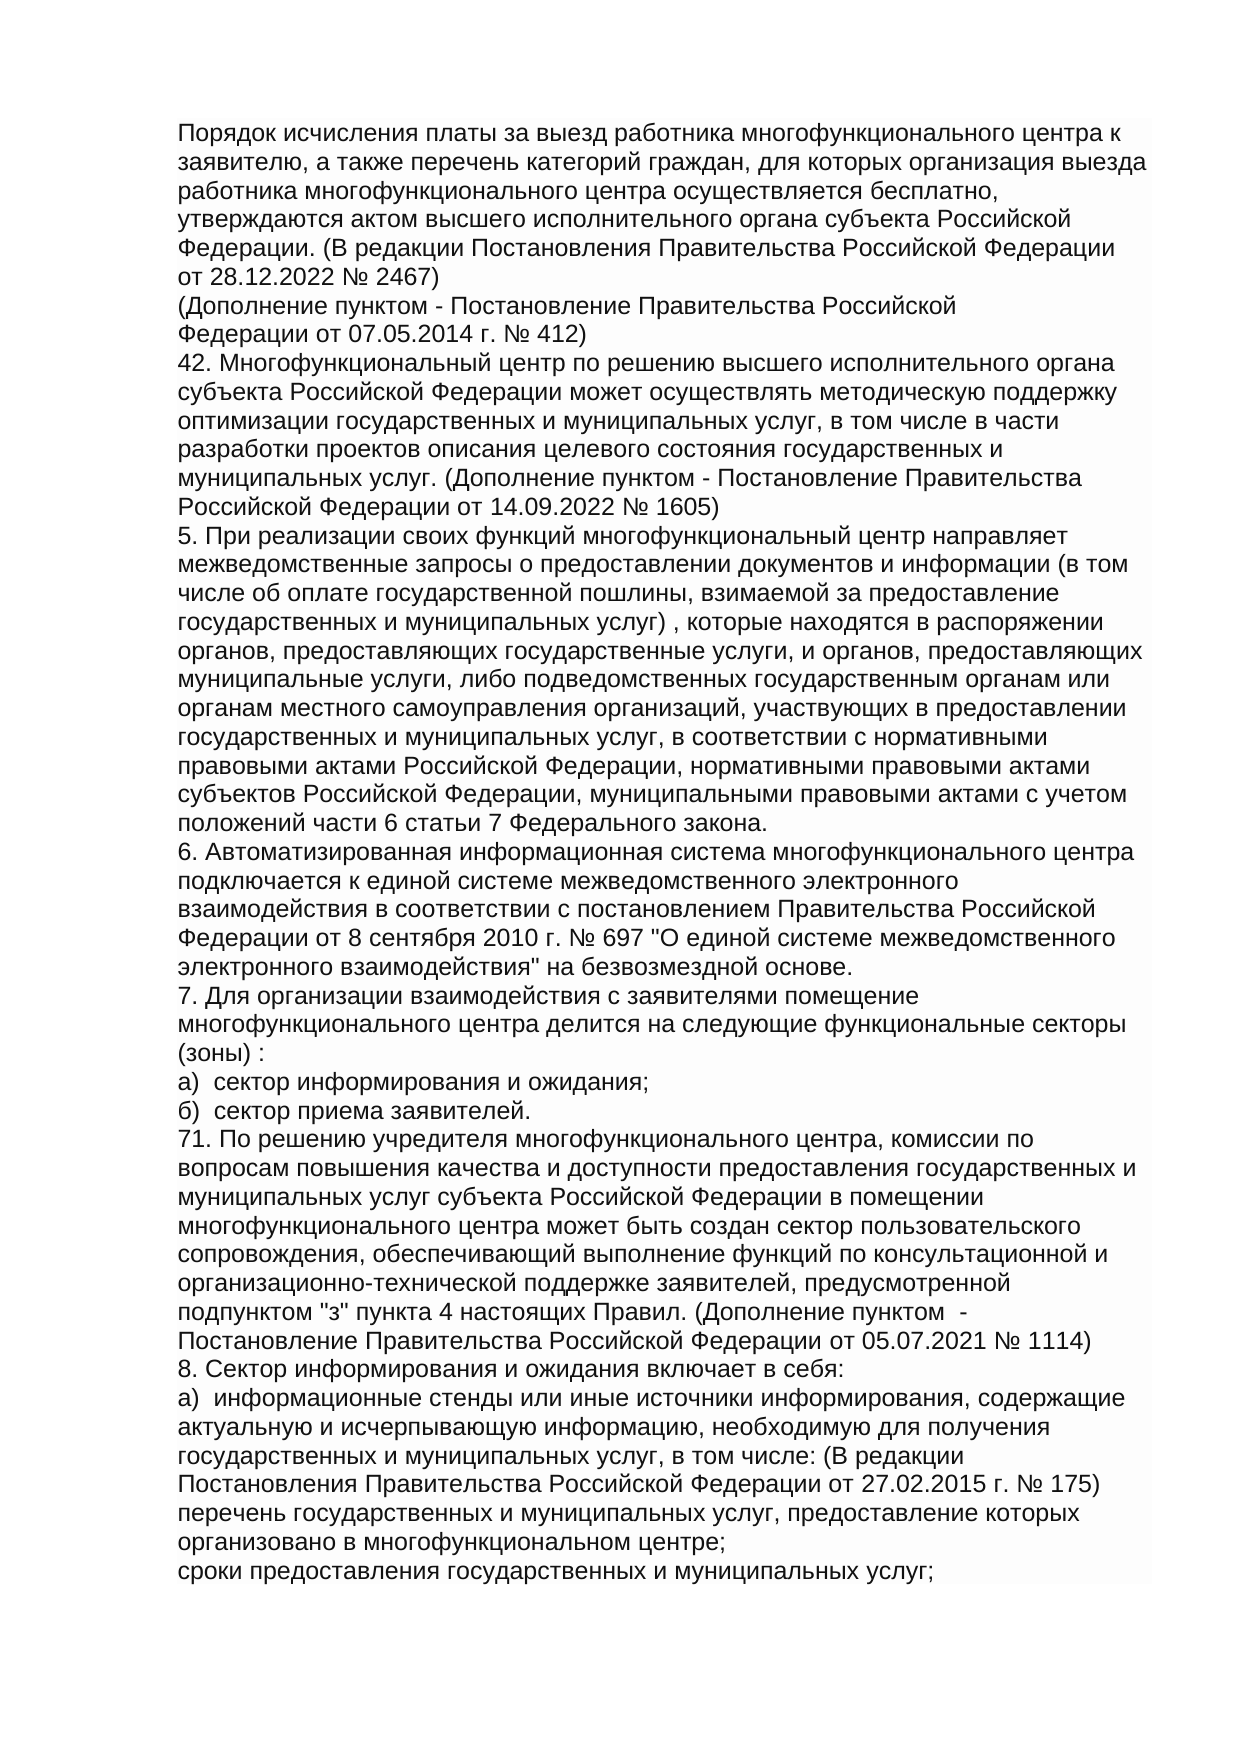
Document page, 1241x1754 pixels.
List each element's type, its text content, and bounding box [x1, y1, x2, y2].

text 6. Автоматизированная информационная система многофункционального центра подключается к единой системе межведомственного электронного взаимодействия в соответствии с постановлением Правительства Российской Федерации от 8 сентября 2010 г. № 697 "О единой системе межведомственного электронного взаимодействия" на безвозмездной основе. [177, 837, 1152, 981]
text 42. Многофункциональный центр по решению высшего исполнительного органа субъекта Российской Федерации может осуществлять методическую поддержку оптимизации государственных и муниципальных услуг, в том числе в части разработки проектов описания целевого состояния государственных и муниципальных услуг. (Дополнение пунктом - Постановление Правительства Российской Федерации от 14.09.2022 № 1605) [177, 348, 1152, 521]
text б) сектор приема заявителей. [177, 1096, 1152, 1124]
text 8. Сектор информирования и ожидания включает в себя: [177, 1354, 1152, 1383]
text а) информационные стенды или иные источники информирования, содержащие актуальную и исчерпывающую информацию, необходимую для получения государственных и муниципальных услуг, в том числе: (В редакции Постановления Правительства Российской Федерации от 27.02.2015 г. № 175) [177, 1383, 1152, 1498]
text 71. По решению учредителя многофункционального центра, комиссии по вопросам повышения качества и доступности предоставления государственных и муниципальных услуг субъекта Российской Федерации в помещении многофункционального центра может быть создан сектор пользовательского сопровождения, обеспечивающий выполнение функций по консультационной и организационно-технической поддержке заявителей, предусмотренной подпунктом "з" пункта 4 настоящих Правил. (Дополнение пунктом - Постановление Правительства Российской Федерации от 05.07.2021 № 1114) [177, 1124, 1152, 1354]
text перечень государственных и муниципальных услуг, предоставление которых организовано в многофункциональном центре; [177, 1498, 1152, 1556]
text (Дополнение пунктом - Постановление Правительства Российской Федерации от 07.05.2014 г. № 412) [177, 291, 1152, 348]
text сроки предоставления государственных и муниципальных услуг; [177, 1556, 1152, 1584]
text Порядок исчисления платы за выезд работника многофункционального центра к заявителю, а также перечень категорий граждан, для которых организация выезда работника многофункционального центра осуществляется бесплатно, утверждаются актом высшего исполнительного органа субъекта Российской Федерации. (В редакции Постановления Правительства Российской Федерации от 28.12.2022 № 2467) [177, 118, 1152, 291]
text а) сектор информирования и ожидания; [177, 1067, 1152, 1096]
text 5. При реализации своих функций многофункциональный центр направляет межведомственные запросы о предоставлении документов и информации (в том числе об оплате государственной пошлины, взимаемой за предоставление государственных и муниципальных услуг) , которые находятся в распоряжении органов, предоставляющих государственные услуги, и органов, предоставляющих муниципальные услуги, либо подведомственных государственным органам или органам местного самоуправления организаций, участвующих в предоставлении государственных и муниципальных услуг, в соответствии с нормативными правовыми актами Российской Федерации, нормативными правовыми актами субъектов Российской Федерации, муниципальными правовыми актами с учетом положений части 6 статьи 7 Федерального закона. [177, 521, 1152, 837]
text 7. Для организации взаимодействия с заявителями помещение многофункционального центра делится на следующие функциональные секторы (зоны) : [177, 981, 1152, 1067]
